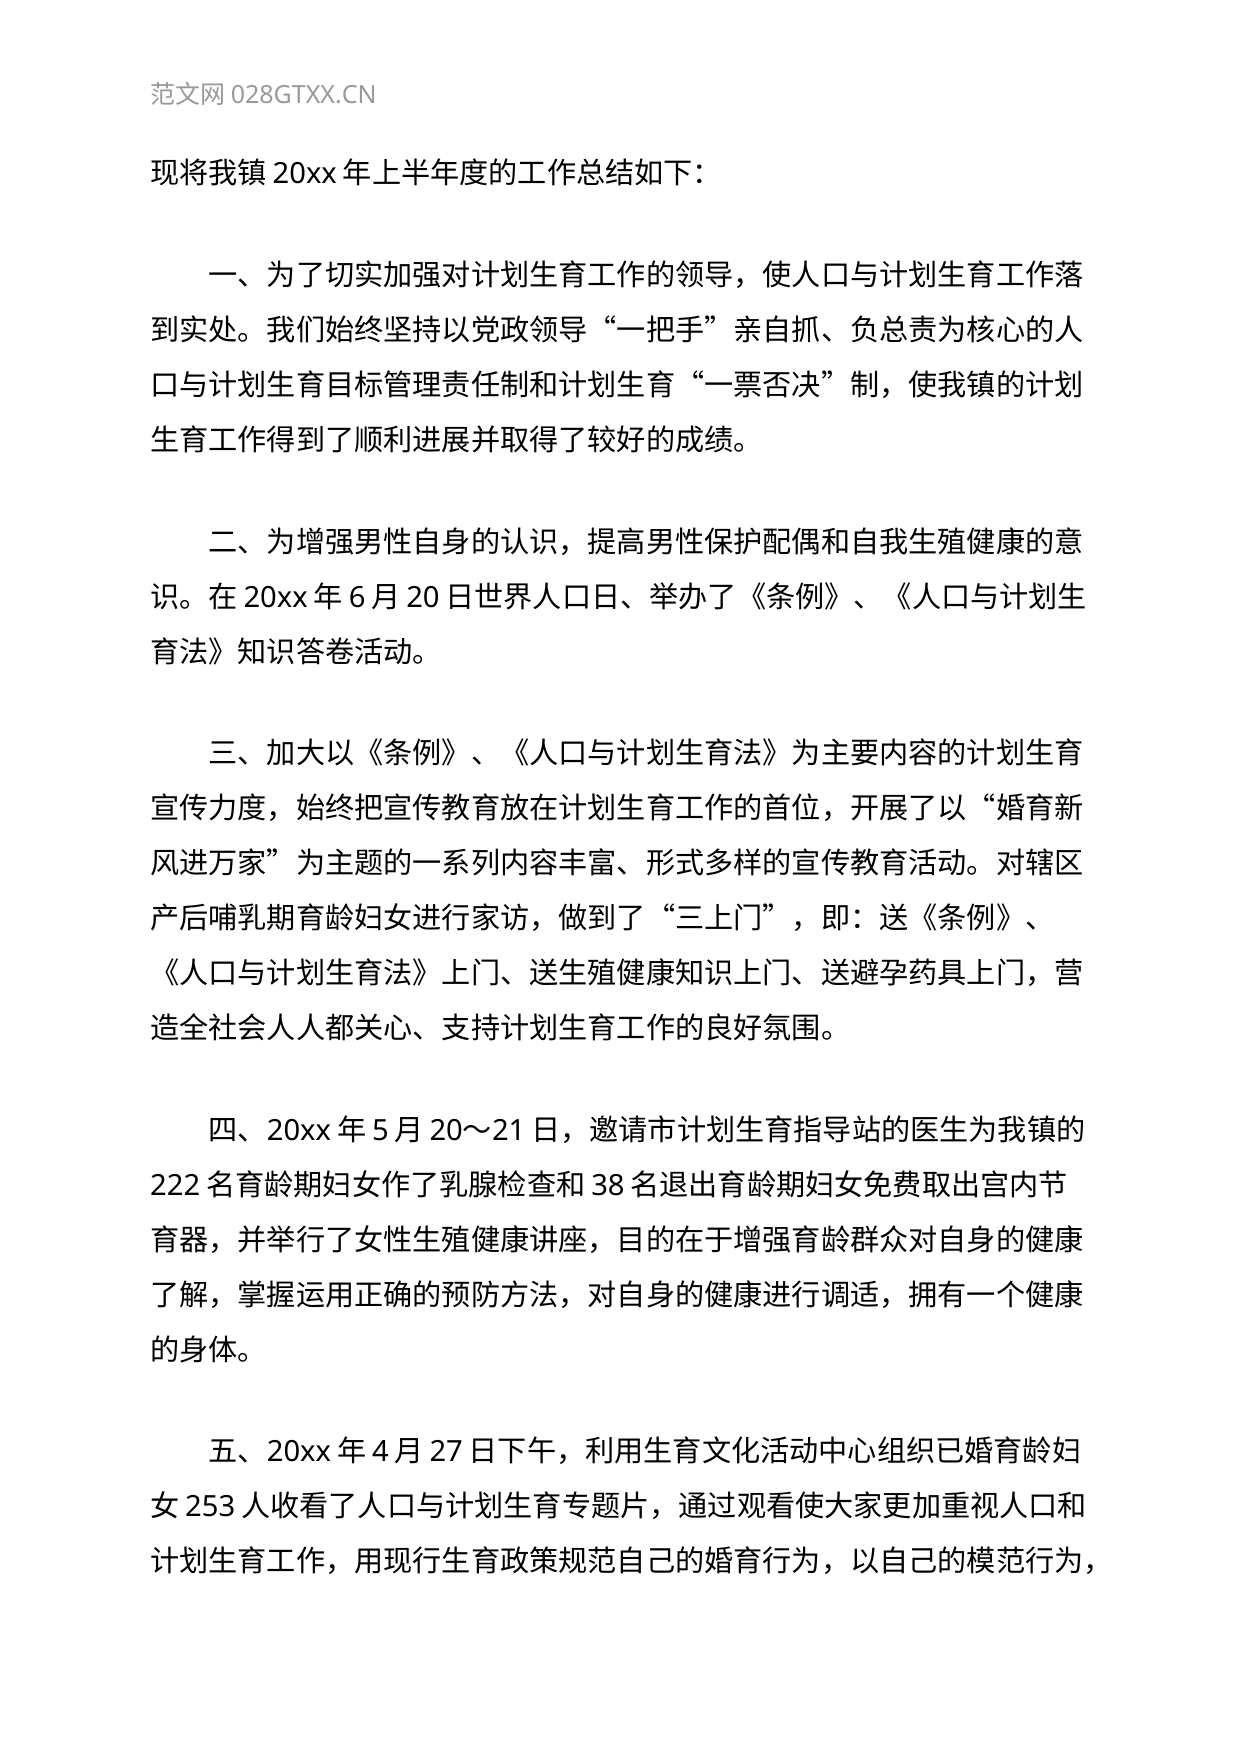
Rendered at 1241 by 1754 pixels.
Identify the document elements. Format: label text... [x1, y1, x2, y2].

text 四、20xx年5月20～21日，邀请市计划生育指导站的医生为我镇的222名育龄期妇女作了乳腺检查和38名退出育龄期妇女免费取出宫内节育器，并举行了女性生殖健康讲座，目的在于增强育龄群众对自身的健康了解，掌握运用正确的预防方法，对自身的健康进行调适，拥有一个健康的身体。 [150, 1106, 1090, 1368]
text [150, 1428, 1090, 1580]
text 一、为了切实加强对计划生育工作的领导，使人口与计划生育工作落到实处。我们始终坚持以党政领导“一把手”亲自抓、负总责为核心的人口与计划生育目标管理责任制和计划生育“一票否决”制，使我镇的计划生育工作得到了顺利进展并取得了较好的成绩。 [150, 252, 1090, 459]
text 二、为增强男性自身的认识，提高男性保护配偶和自我生殖健康的意识。在20xx年6月20日世界人口日、举办了《条例》、《人口与计划生育法》知识答卷活动。 [150, 518, 1090, 671]
text 三、加大以《条例》、《人口与计划生育法》为主要内容的计划生育宣传力度，始终把宣传教育放在计划生育工作的首位，开展了以“婚育新风进万家”为主题的一系列内容丰富、形式多样的宣传教育活动。对辖区产后哺乳期育龄妇女进行家访，做到了“三上门”，即：送《条例》、《人口与计划生育法》上门、送生殖健康知识上门、送避孕药具上门，营造全社会人人都关心、支持计划生育工作的良好氛围。 [150, 730, 1090, 1047]
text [150, 150, 1090, 192]
